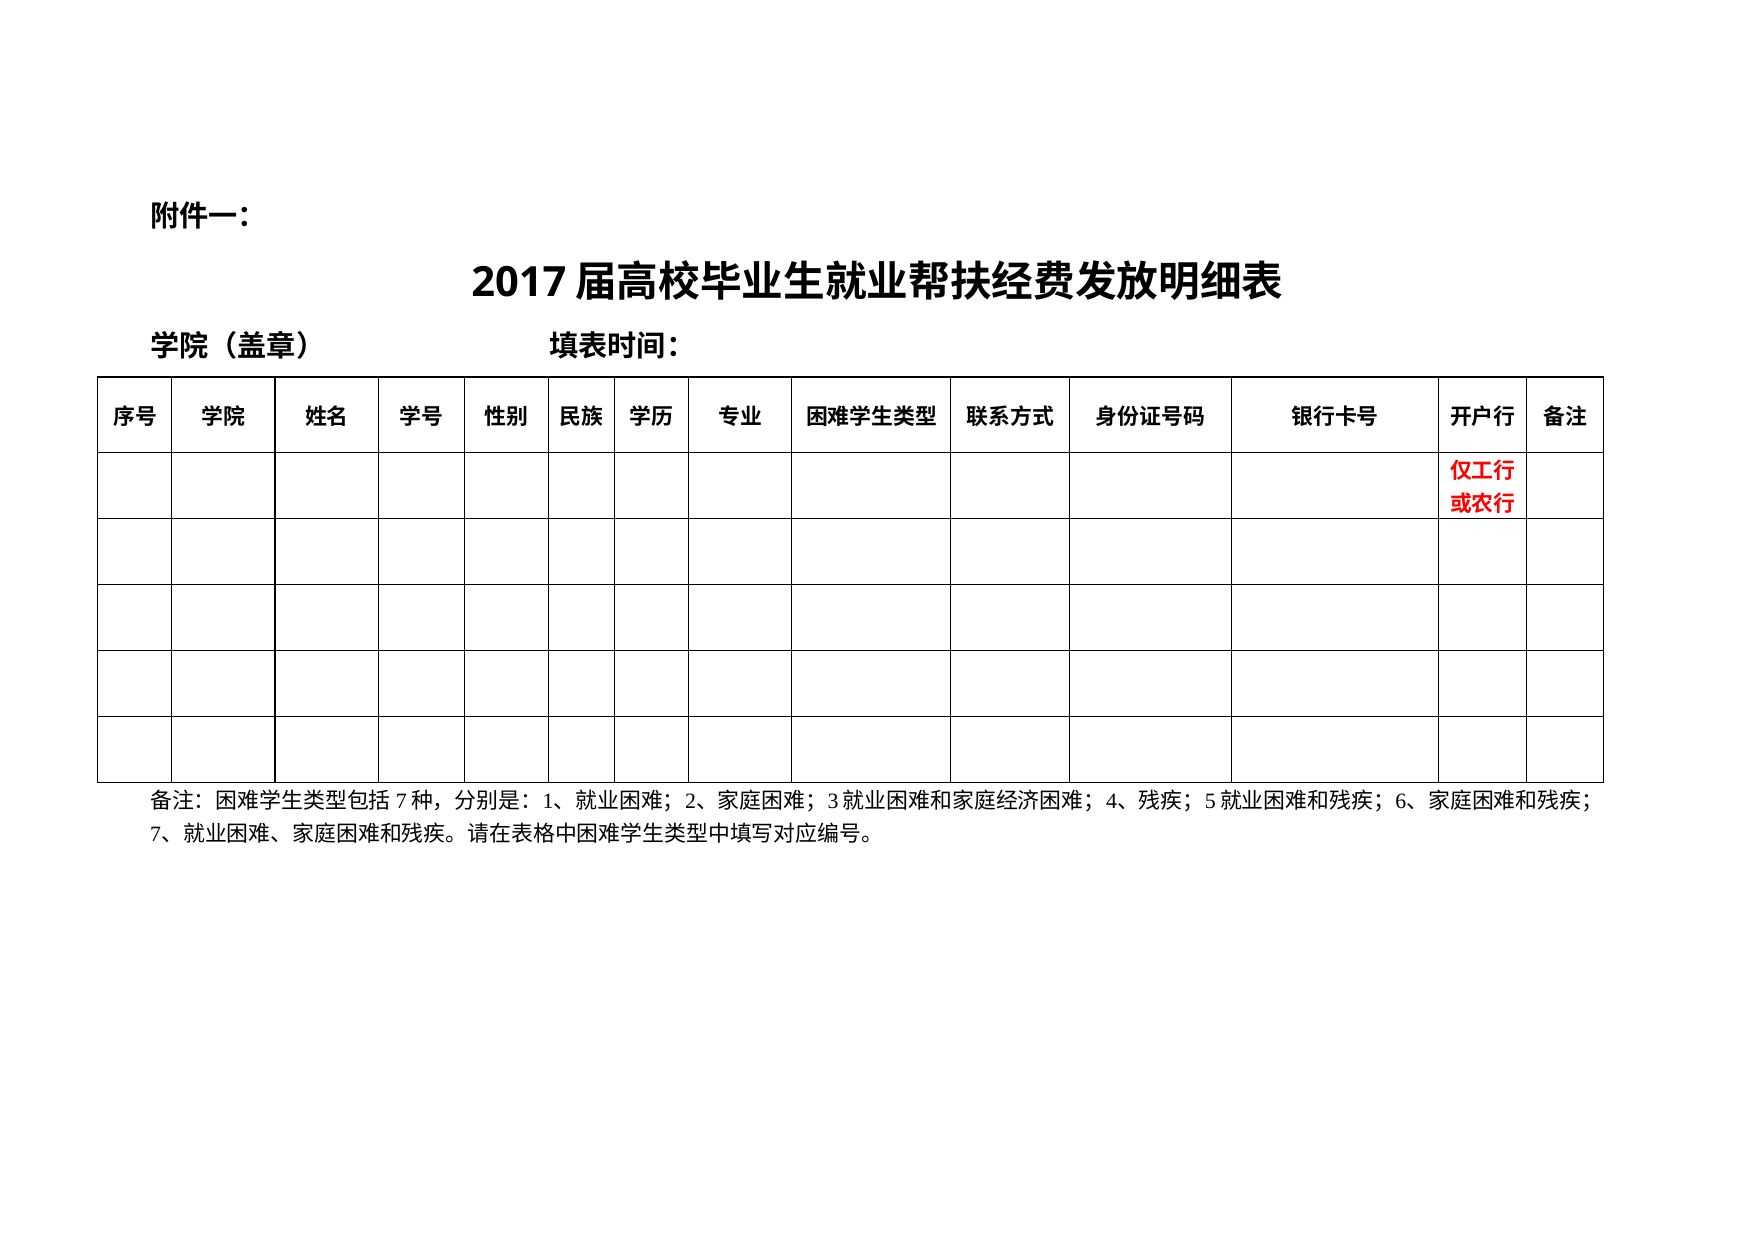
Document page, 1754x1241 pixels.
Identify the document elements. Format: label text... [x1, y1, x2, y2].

table_cell [1439, 651, 1526, 716]
table_cell [951, 651, 1069, 716]
table_cell [465, 651, 548, 716]
table_cell [1070, 717, 1231, 782]
table_cell [549, 717, 614, 782]
table_header 学号 [379, 378, 464, 452]
table_cell [689, 519, 791, 584]
table_cell [1527, 717, 1603, 782]
text 备注：困难学生类型包括7种，分别是：1、就业困难；2、家庭困难；3就业困难和家庭经济困难；4、残疾；5就业困难和残疾；6、家庭困难和残疾；7、就业困难、家庭困难和残疾。请在表格中困难学生类型中填写对应编号。 [150, 783, 1604, 848]
table_cell [1527, 585, 1603, 650]
table_cell [276, 453, 378, 518]
list 学院（盖章） 填表时间： [150, 311, 1604, 376]
table_cell [792, 453, 950, 518]
table_header 姓名 [276, 378, 378, 452]
table_header 序号 [98, 378, 171, 452]
table_header 性别 [465, 378, 548, 452]
table_cell [465, 519, 548, 584]
table_header 开户行 [1439, 378, 1526, 452]
table_header 银行卡号 [1232, 378, 1438, 452]
table_cell [379, 453, 464, 518]
table_cell [615, 453, 688, 518]
table_cell [689, 651, 791, 716]
table_cell [98, 585, 171, 650]
table_header 民族 [549, 378, 614, 452]
table_cell [549, 585, 614, 650]
table_cell [689, 717, 791, 782]
table_cell [172, 453, 274, 518]
table_cell [172, 585, 274, 650]
table_cell [549, 651, 614, 716]
table_cell [615, 519, 688, 584]
table_cell [172, 519, 274, 584]
table_cell [1232, 651, 1438, 716]
table_cell [379, 717, 464, 782]
table_cell [1527, 651, 1603, 716]
table_header 备注 [1527, 378, 1603, 452]
table_cell [276, 651, 378, 716]
list 2017届高校毕业生就业帮扶经费发放明细表 [150, 246, 1604, 311]
table_cell [951, 717, 1069, 782]
table_cell [276, 585, 378, 650]
table_cell [1070, 519, 1231, 584]
table_cell [1070, 453, 1231, 518]
table_header 联系方式 [951, 378, 1069, 452]
table_cell [465, 453, 548, 518]
table_cell [1070, 585, 1231, 650]
table_cell [1439, 717, 1526, 782]
table_cell [98, 453, 171, 518]
table_cell [549, 453, 614, 518]
table_cell [615, 651, 688, 716]
table_cell [951, 453, 1069, 518]
table_cell [379, 651, 464, 716]
table_cell 仅工行或农行 [1439, 453, 1526, 518]
table_header 学历 [615, 378, 688, 452]
table_cell [951, 519, 1069, 584]
table_cell [1527, 453, 1603, 518]
table_cell [792, 519, 950, 584]
table_cell [689, 585, 791, 650]
table_cell [465, 717, 548, 782]
table_cell [792, 651, 950, 716]
table_cell [951, 585, 1069, 650]
table_header 学院 [172, 378, 274, 452]
table_cell [615, 585, 688, 650]
table_cell [615, 717, 688, 782]
table_cell [1439, 585, 1526, 650]
table_header 困难学生类型 [792, 378, 950, 452]
table_cell [172, 651, 274, 716]
list 附件一： [150, 181, 1604, 246]
table_cell [98, 717, 171, 782]
table_cell [379, 585, 464, 650]
table_header 身份证号码 [1070, 378, 1231, 452]
table_cell [1232, 519, 1438, 584]
table_cell [1232, 717, 1438, 782]
table_cell [172, 717, 274, 782]
table_cell [689, 453, 791, 518]
table_cell [792, 585, 950, 650]
table_cell [276, 717, 378, 782]
table_cell [276, 519, 378, 584]
table_header 专业 [689, 378, 791, 452]
table_cell [1232, 453, 1438, 518]
table_cell [379, 519, 464, 584]
table_cell [1439, 519, 1526, 584]
table_cell [1070, 651, 1231, 716]
table_cell [1232, 585, 1438, 650]
table_cell [98, 651, 171, 716]
table_cell [1527, 519, 1603, 584]
table_cell [98, 519, 171, 584]
table_cell [549, 519, 614, 584]
table_cell [465, 585, 548, 650]
table_cell [792, 717, 950, 782]
